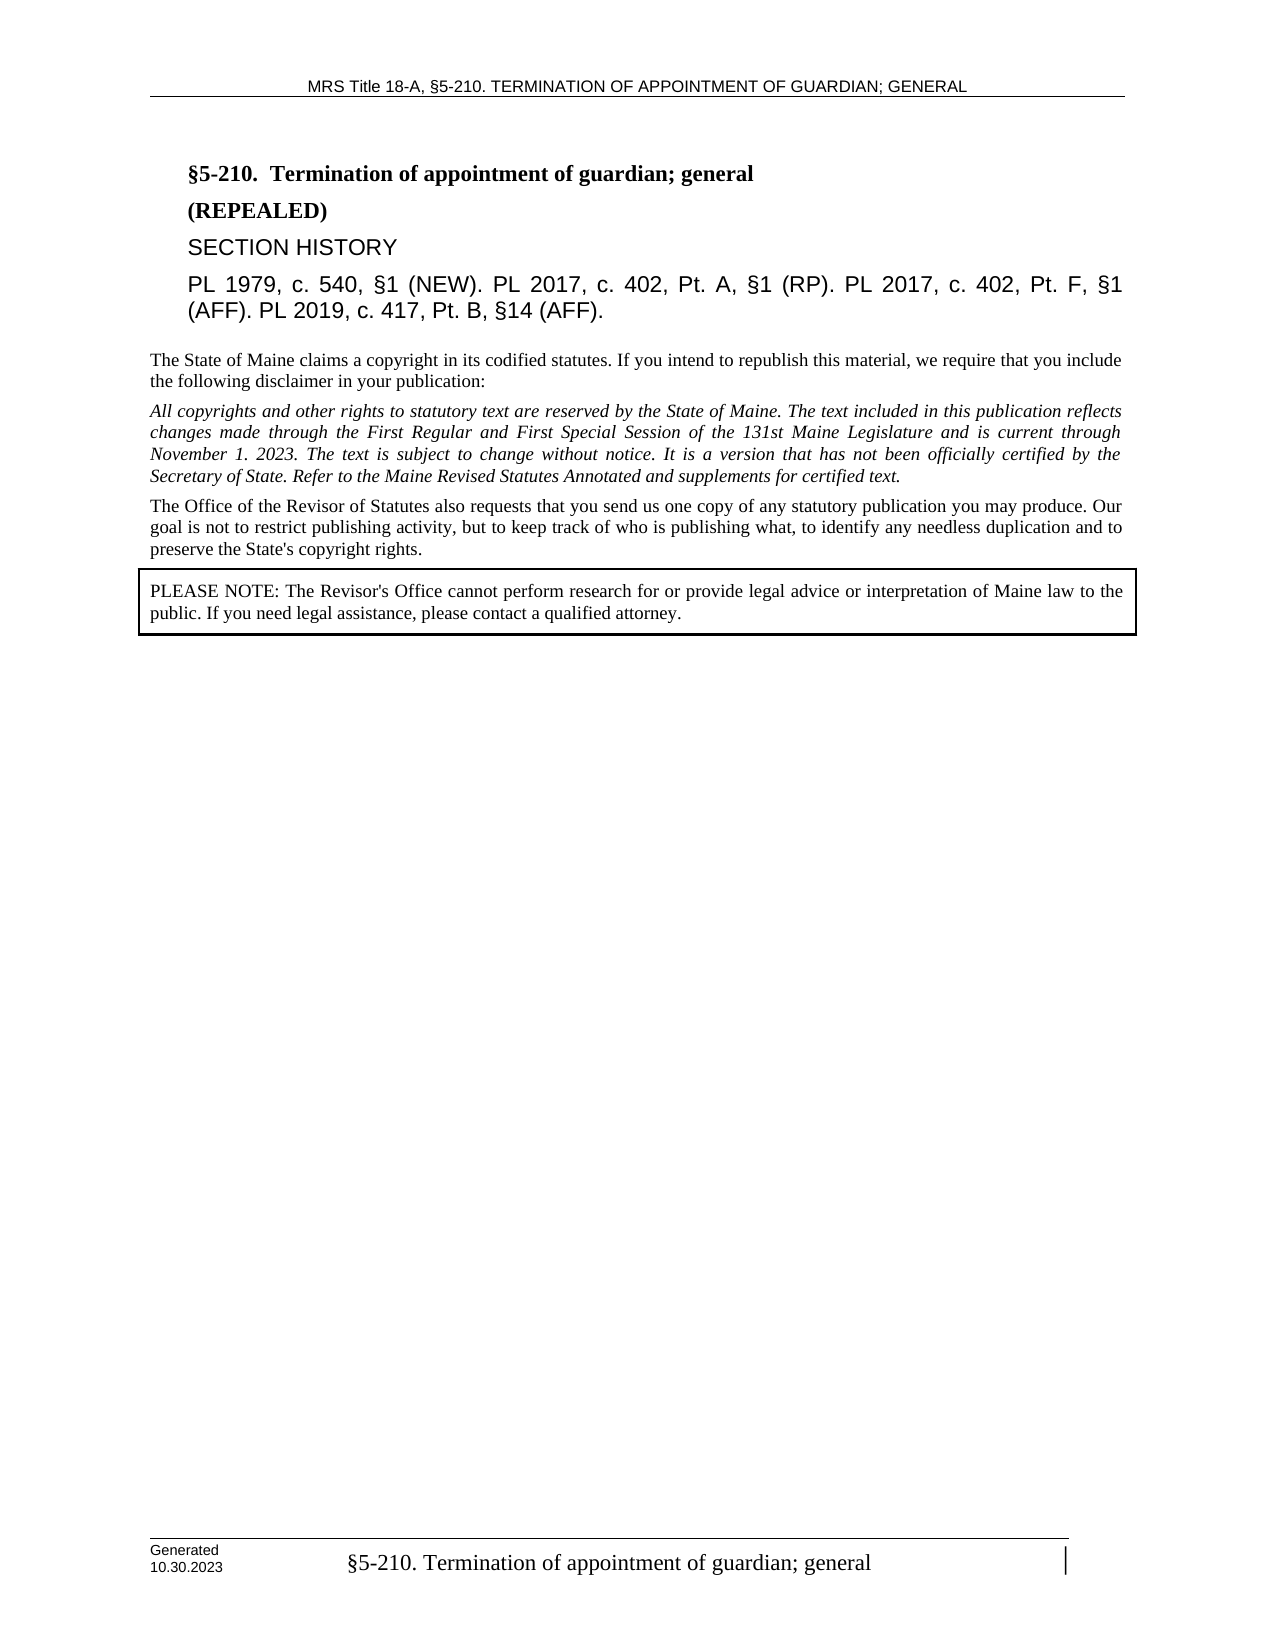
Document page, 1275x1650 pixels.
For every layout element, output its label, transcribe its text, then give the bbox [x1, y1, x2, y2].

text PL 1979, c. 540, §1 (NEW). PL 2017, c. 402, Pt. A, §1 (RP). PL 2017, c. 402, Pt. F, §1 (AFF). PL 2019, c. 417, Pt. B, §14 (AFF). [187, 271, 1125, 323]
text PLEASE NOTE: The Revisor's Office cannot perform research for or provide legal advice or interpretation of Maine law to the public. If you need legal assistance, please contact a qualified attorney. [140, 570, 1135, 633]
text The Office of the Revisor of Statutes also requests that you send us one copy of any statutory publication you may produce. Our goal is not to restrict publishing activity, but to keep track of who is publishing what, to identify any needless duplication and to preserve the State's copyright rights. [150, 494, 1125, 559]
text SECTION HISTORY [187, 234, 1125, 260]
text §5-210. Termination of appointment of guardian; general [187, 160, 1125, 187]
text (REPEALED) [187, 197, 1125, 223]
text The State of Maine claims a copyright in its codified statutes. If you intend to republish this material, we require that you include the following disclaimer in your publication: [150, 348, 1125, 392]
text All copyrights and other rights to statutory text are reserved by the State of Maine. The text included in this publication reflects changes made through the First Regular and First Special Session of the 131st Maine Legislature and is current through November 1. 2023 . The text is subject to change without notice. It is a version that has not been officially certified by the Secretary of State. Refer to the Maine Revised Statutes Annotated and supplements for certified text. [150, 400, 1125, 486]
